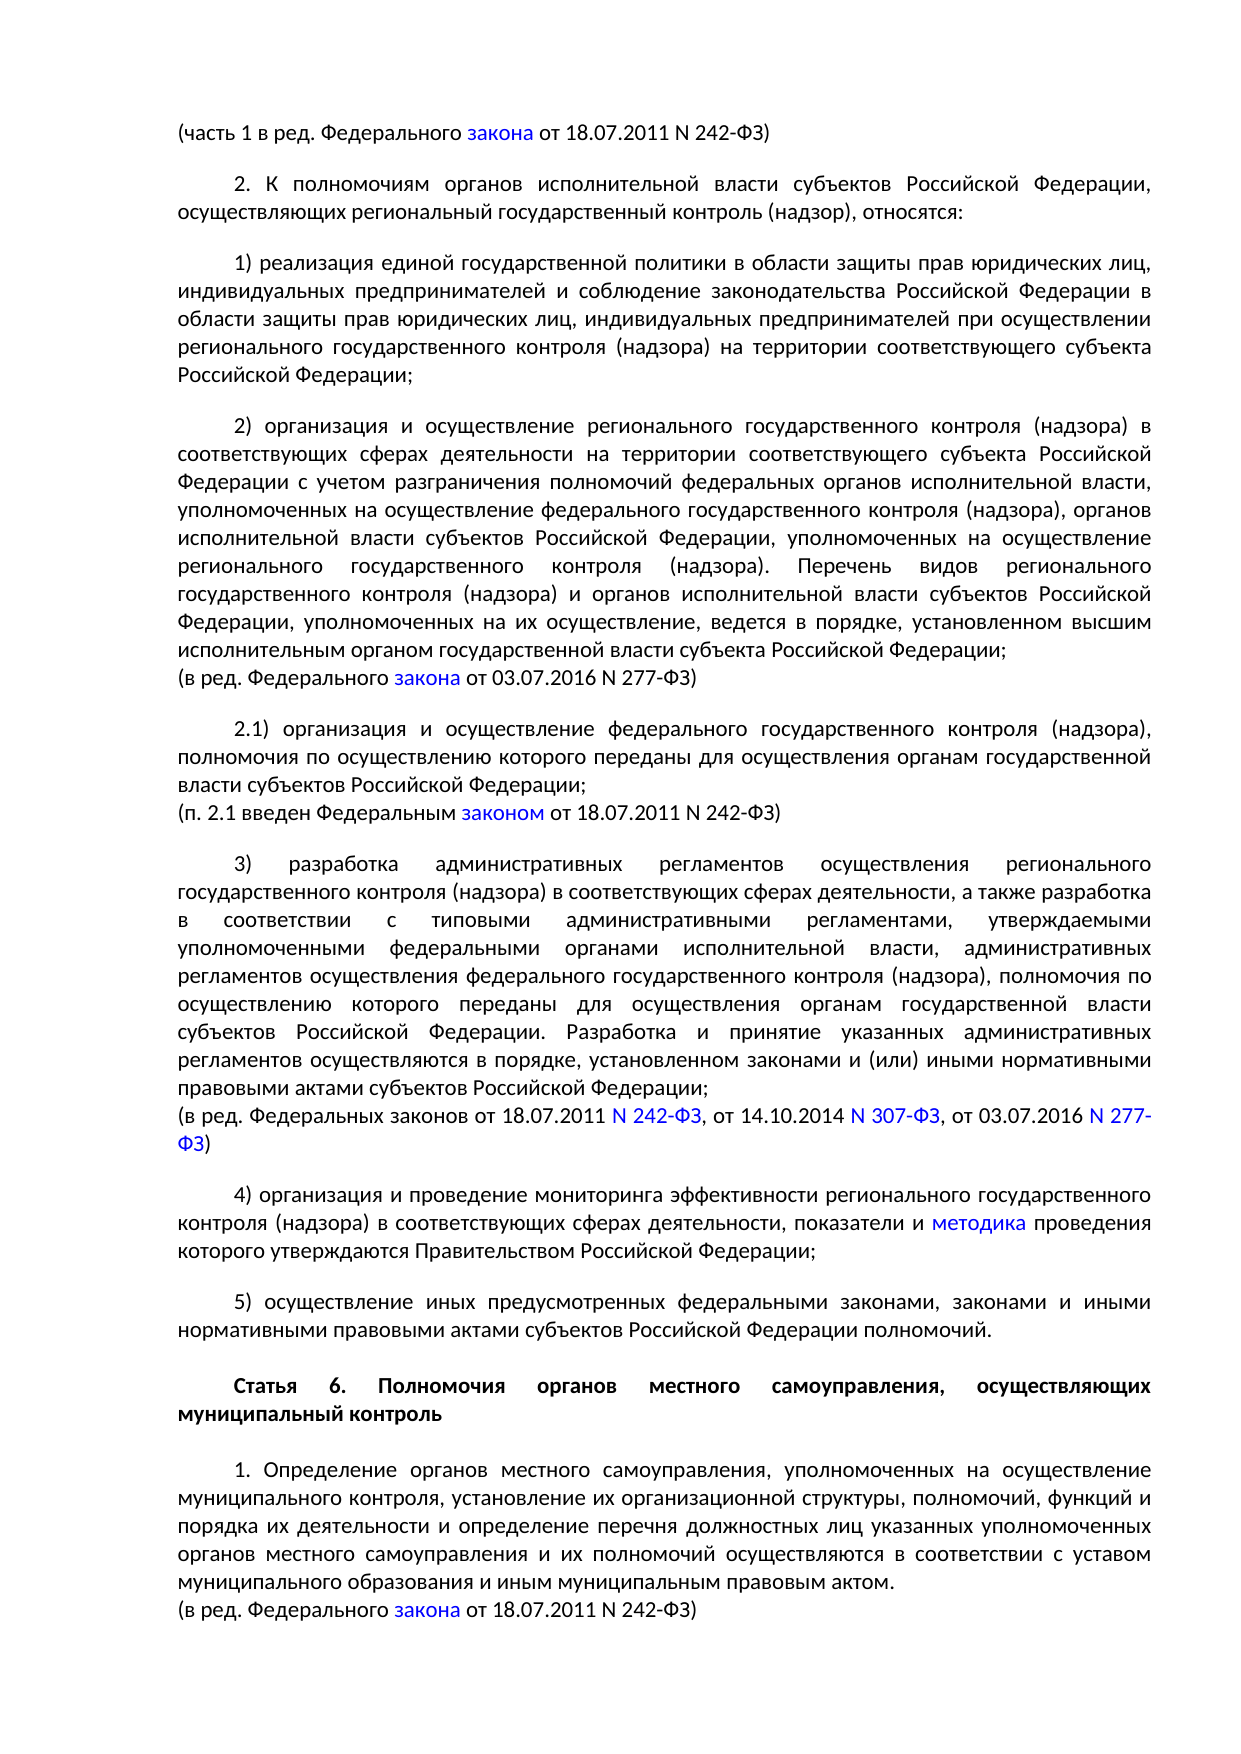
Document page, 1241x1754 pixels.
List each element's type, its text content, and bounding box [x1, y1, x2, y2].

text 4) организация и проведение мониторинга эффективности регионального государственного контроля (надзора) в соответствующих сферах деятельности, показатели и методика проведения которого утверждаются Правительством Российской Федерации; [177, 1180, 1152, 1264]
text 3) разработка административных регламентов осуществления регионального государственного контроля (надзора) в соответствующих сферах деятельности, а также разработка в соответствии с типовыми административными регламентами, утверждаемыми уполномоченными федеральными органами исполнительной власти, административных регламентов осуществления федерального государственного контроля (надзора), полномочия по осуществлению которого переданы для осуществления органам государственной власти субъектов Российской Федерации. Разработка и принятие указанных административных регламентов осуществляются в порядке, установленном законами и (или) иными нормативными правовыми актами субъектов Российской Федерации; [177, 849, 1152, 1101]
text (в ред. Федеральных законов от 18.07.2011 N 242-ФЗ, от 14.10.2014 N 307-ФЗ, от 03.07.2016 N 277-ФЗ) [177, 1101, 1152, 1157]
text (часть 1 в ред. Федерального закона от 18.07.2011 N 242-ФЗ) [177, 118, 1152, 146]
text 2. К полномочиям органов исполнительной власти субъектов Российской Федерации, осуществляющих региональный государственный контроль (надзор), относятся: [177, 169, 1152, 225]
text (в ред. Федерального закона от 18.07.2011 N 242-ФЗ) [177, 1596, 1152, 1623]
text (в ред. Федерального закона от 03.07.2016 N 277-ФЗ) [177, 663, 1152, 691]
text 2) организация и осуществление регионального государственного контроля (надзора) в соответствующих сферах деятельности на территории соответствующего субъекта Российской Федерации с учетом разграничения полномочий федеральных органов исполнительной власти, уполномоченных на осуществление федерального государственного контроля (надзора), органов исполнительной власти субъектов Российской Федерации, уполномоченных на осуществление регионального государственного контроля (надзора). Перечень видов регионального государственного контроля (надзора) и органов исполнительной власти субъектов Российской Федерации, уполномоченных на их осуществление, ведется в порядке, установленном высшим исполнительным органом государственной власти субъекта Российской Федерации; [177, 411, 1152, 663]
text (п. 2.1 введен Федеральным законом от 18.07.2011 N 242-ФЗ) [177, 798, 1152, 826]
title Статья 6. Полномочия органов местного самоуправления, осуществляющих муниципальный контроль [177, 1371, 1152, 1427]
text 2.1) организация и осуществление федерального государственного контроля (надзора), полномочия по осуществлению которого переданы для осуществления органам государственной власти субъектов Российской Федерации; [177, 714, 1152, 798]
text 1) реализация единой государственной политики в области защиты прав юридических лиц, индивидуальных предпринимателей и соблюдение законодательства Российской Федерации в области защиты прав юридических лиц, индивидуальных предпринимателей при осуществлении регионального государственного контроля (надзора) на территории соответствующего субъекта Российской Федерации; [177, 248, 1152, 388]
text 1. Определение органов местного самоуправления, уполномоченных на осуществление муниципального контроля, установление их организационной структуры, полномочий, функций и порядка их деятельности и определение перечня должностных лиц указанных уполномоченных органов местного самоуправления и их полномочий осуществляются в соответствии с уставом муниципального образования и иным муниципальным правовым актом. [177, 1455, 1152, 1596]
text 5) осуществление иных предусмотренных федеральными законами, законами и иными нормативными правовыми актами субъектов Российской Федерации полномочий. [177, 1287, 1152, 1343]
